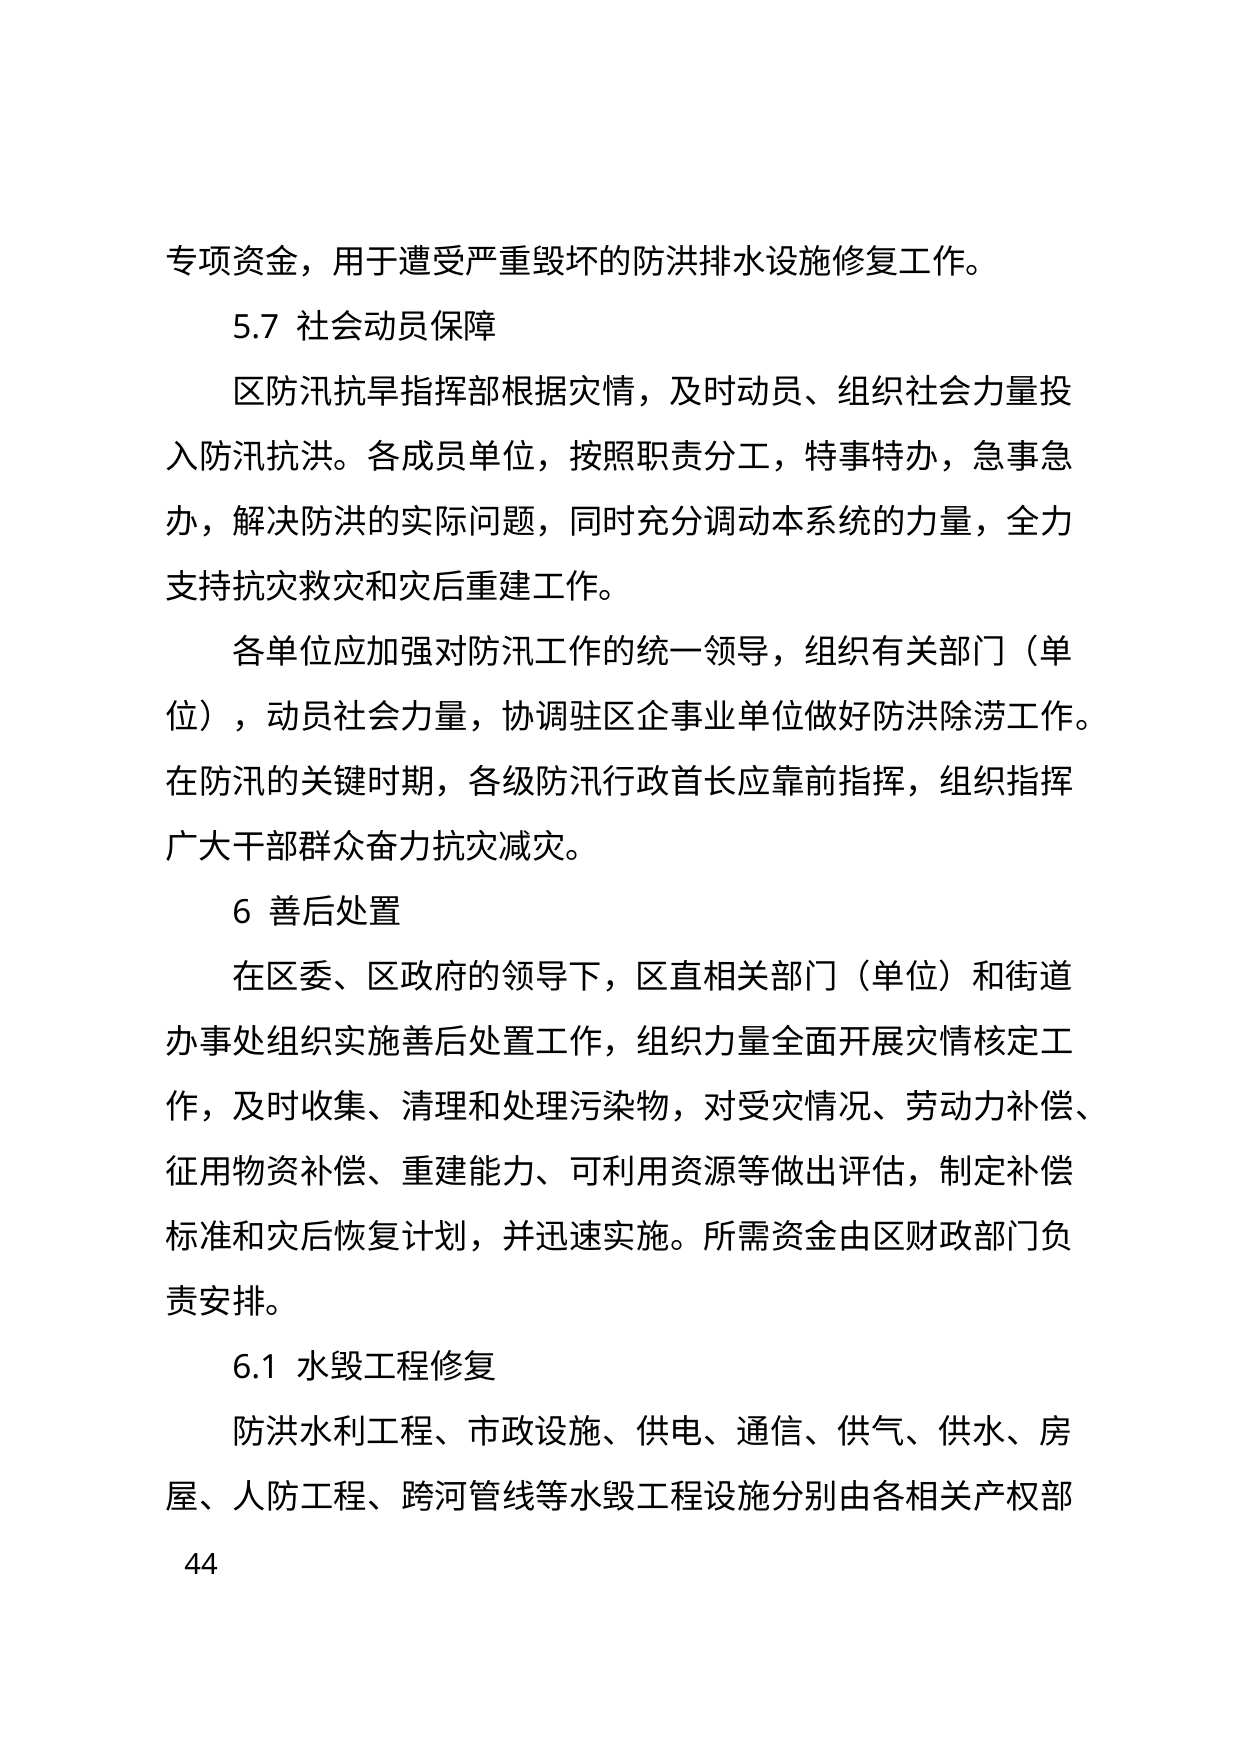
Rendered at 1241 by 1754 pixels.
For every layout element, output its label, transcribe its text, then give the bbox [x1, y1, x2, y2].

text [165, 227, 1075, 292]
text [165, 1397, 1075, 1527]
text 在区委、区政府的领导下，区直相关部门（单位）和街道办事处组织实施善后处置工作，组织力量全面开展灾情核定工作，及时收集、清理和处理污染物，对受灾情况、劳动力补偿、征用物资补偿、重建能力、可利用资源等做出评估，制定补偿标准和灾后恢复计划，并迅速实施。所需资金由区财政部门负责安排。 [165, 942, 1075, 1332]
text 各单位应加强对防汛工作的统一领导，组织有关部门（单位），动员社会力量，协调驻区企事业单位做好防洪除涝工作。在防汛的关键时期，各级防汛行政首长应靠前指挥，组织指挥广大干部群众奋力抗灾减灾。 [165, 617, 1075, 877]
text 6.1 水毁工程修复 [165, 1332, 1075, 1397]
text 5.7 社会动员保障 [165, 292, 1075, 357]
text 6 善后处置 [165, 877, 1075, 942]
text 区防汛抗旱指挥部根据灾情，及时动员、组织社会力量投入防汛抗洪。各成员单位，按照职责分工，特事特办，急事急办，解决防洪的实际问题，同时充分调动本系统的力量，全力支持抗灾救灾和灾后重建工作。 [165, 357, 1075, 617]
